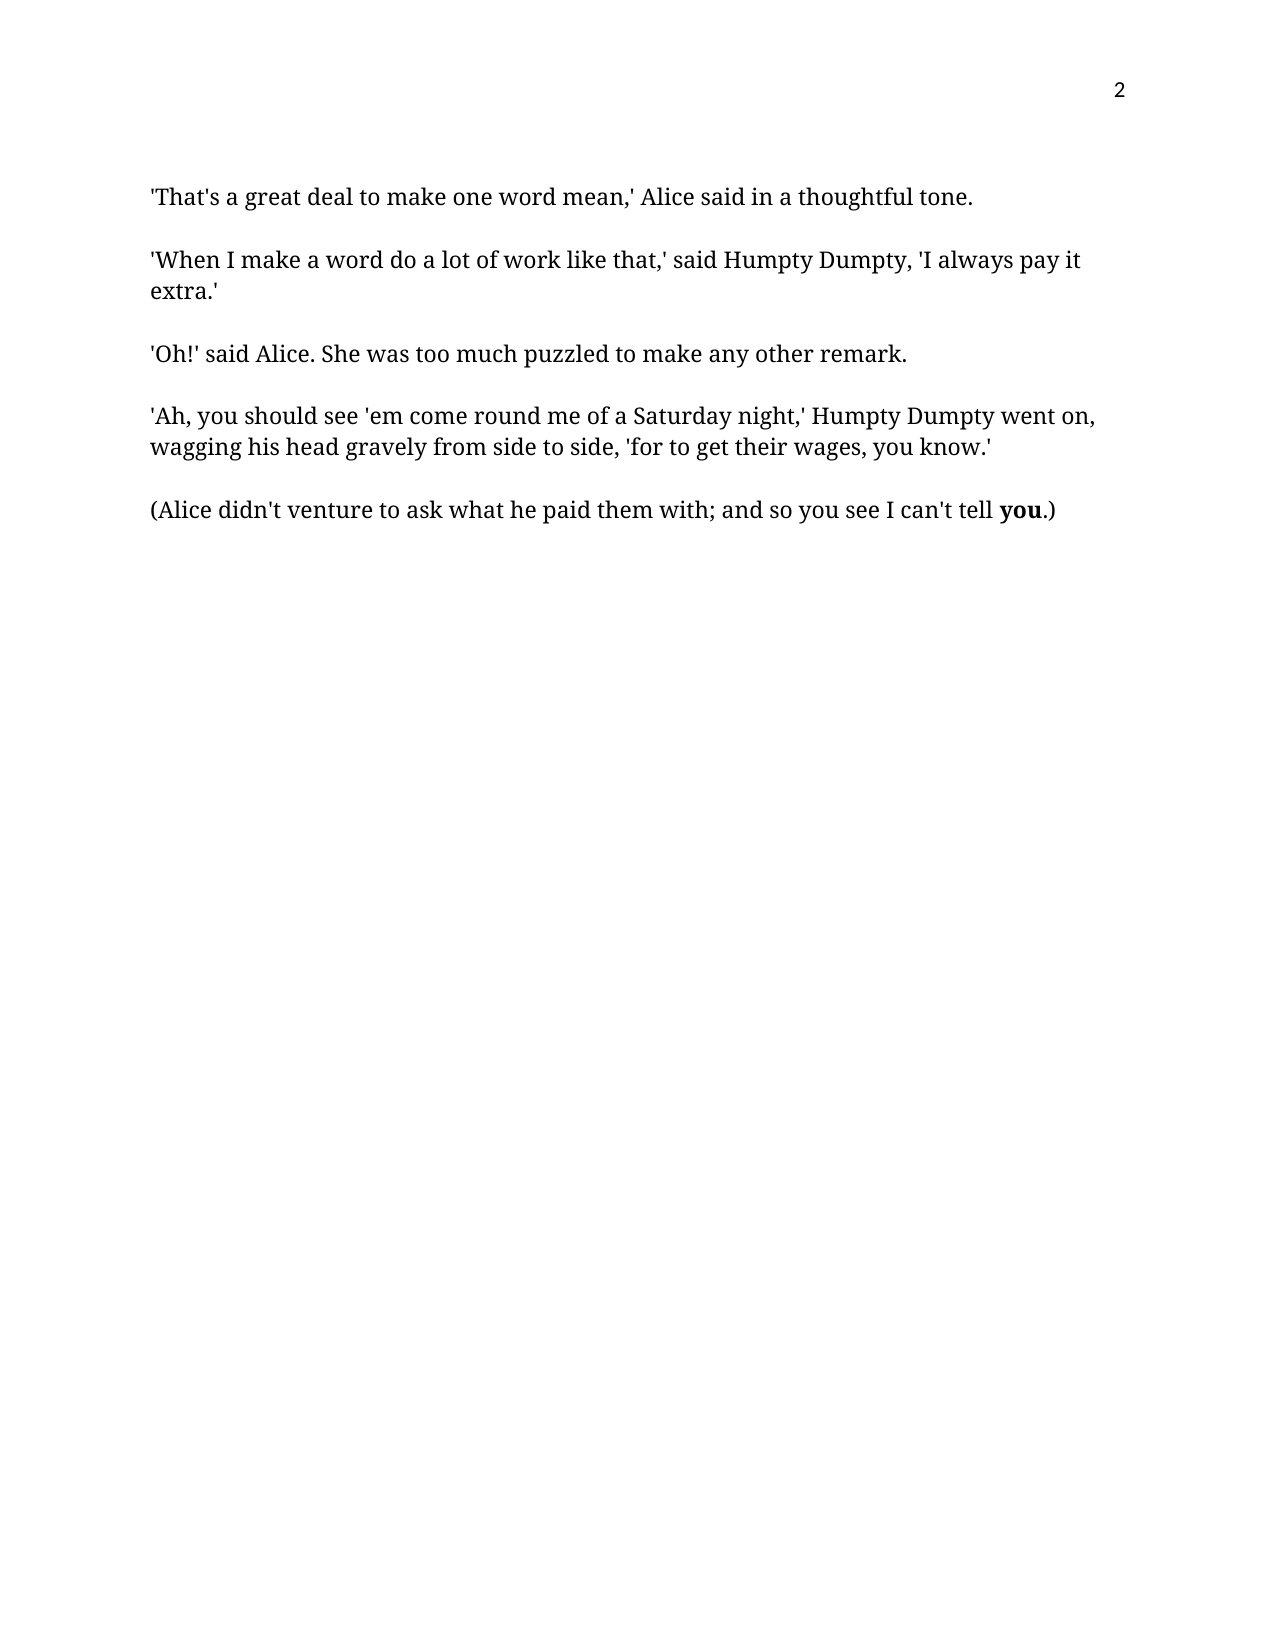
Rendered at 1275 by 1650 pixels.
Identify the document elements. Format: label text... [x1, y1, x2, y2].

text (Alice didn't venture to ask what he paid them with; and so you see I can't tell you.) [150, 494, 1125, 525]
text 'Ah, you should see 'em come round me of a Saturday night,' Humpty Dumpty went on, wagging his head gravely from side to side, 'for to get their wages, you know.' [150, 400, 1125, 462]
text 'That's a great deal to make one word mean,' Alice said in a thoughtful tone. [150, 181, 1125, 212]
text 'Oh!' said Alice. She was too much puzzled to make any other remark. [150, 337, 1125, 369]
text 'When I make a word do a lot of work like that,' said Humpty Dumpty, 'I always pay it extra.' [150, 244, 1125, 306]
